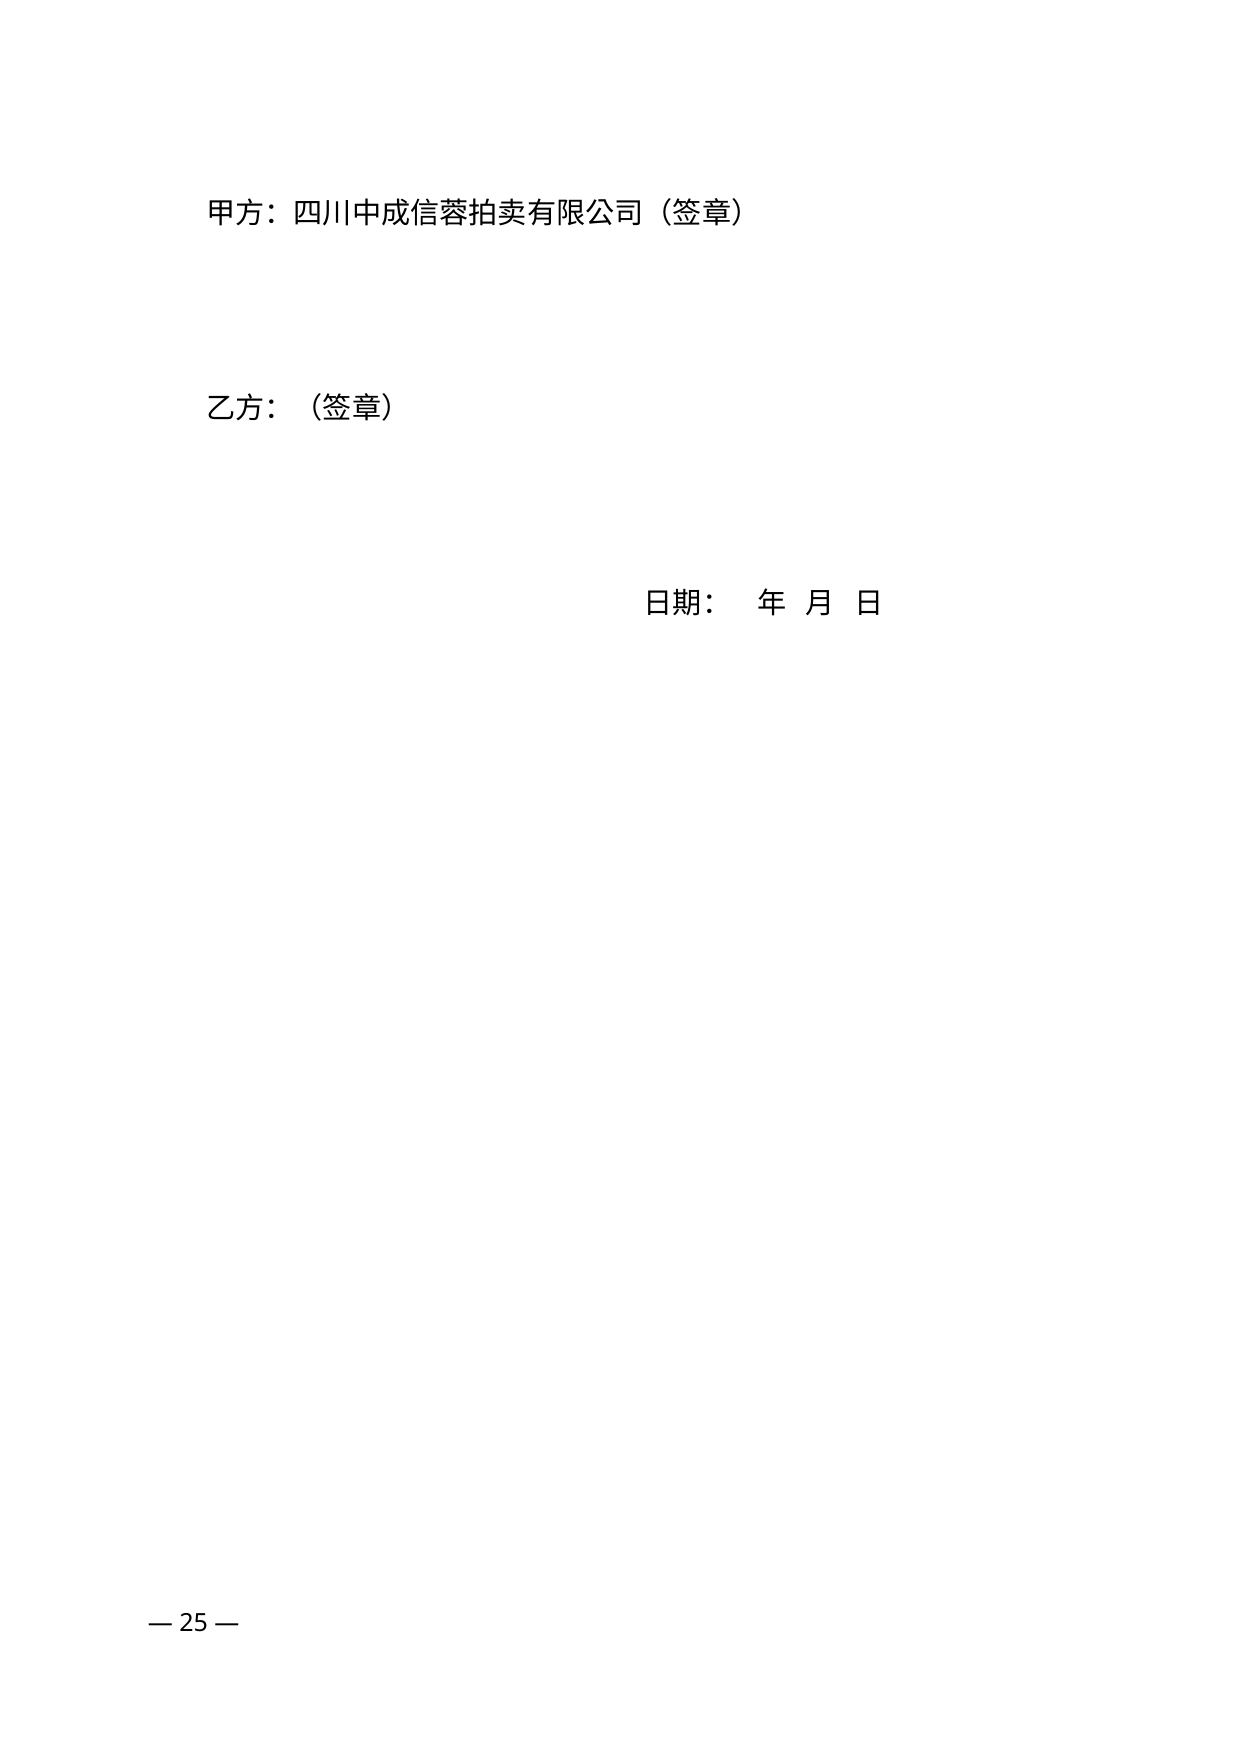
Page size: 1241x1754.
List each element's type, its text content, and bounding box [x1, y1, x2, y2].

text 乙方：（签章） [148, 373, 1093, 438]
text 甲方：四川中成信蓉拍卖有限公司（签章） [148, 178, 1093, 243]
text 日期： 年 月 日 [148, 568, 1093, 633]
